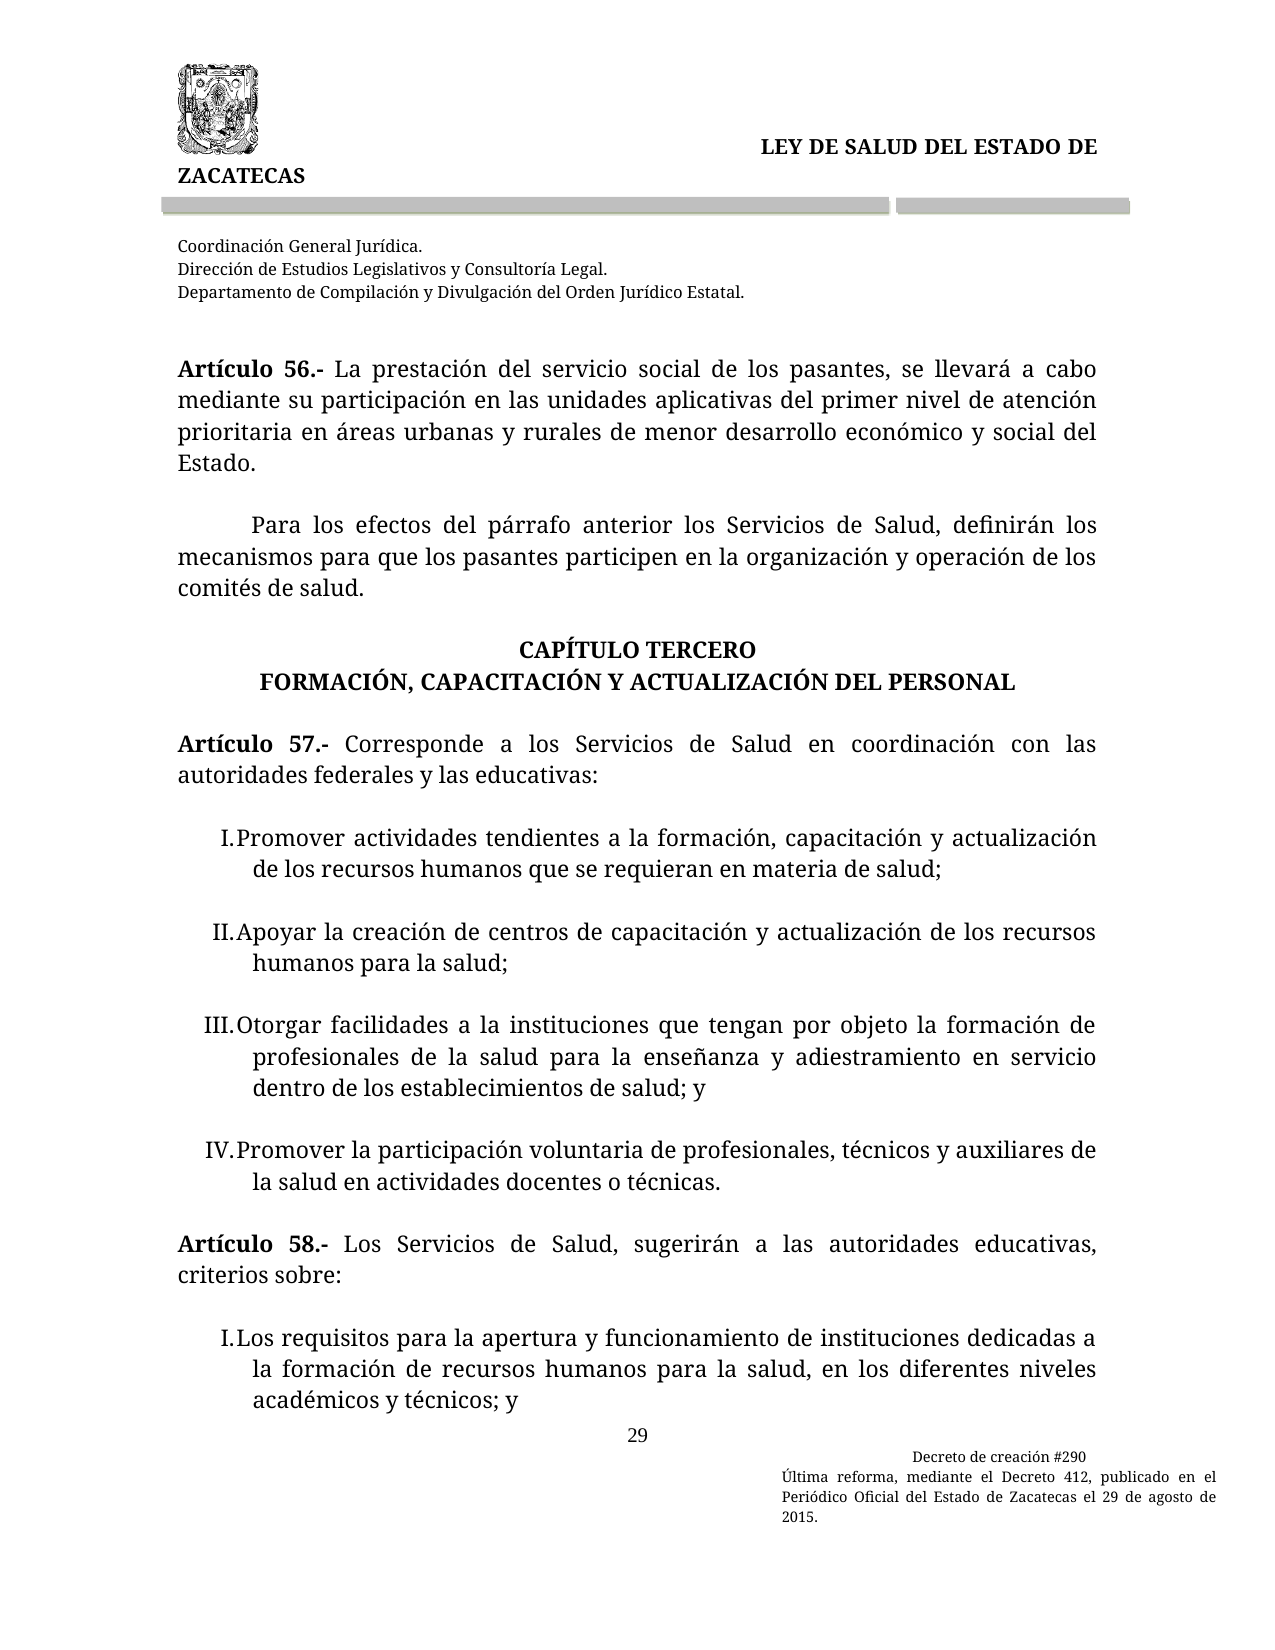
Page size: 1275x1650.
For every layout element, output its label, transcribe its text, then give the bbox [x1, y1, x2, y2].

text CAPÍTULO TERCERO [177, 634, 1098, 666]
list Otorgar facilidades a la instituciones que tengan por objeto la formación de profesionales de la salud para la enseñanza y adiestramiento en servicio dentro de los establecimientos de salud; y [234, 1009, 1098, 1103]
picture [177, 63, 259, 155]
text Artículo 58.- Los Servicios de Salud, sugerirán a las autoridades educativas, criterios sobre: [177, 1228, 1098, 1291]
text Artículo 56.- La prestación del servicio social de los pasantes, se llevará a cabo mediante su participación en las unidades aplicativas del primer nivel de atención prioritaria en áreas urbanas y rurales de menor desarrollo económico y social del Estado. [177, 353, 1098, 478]
list Promover actividades tendientes a la formación, capacitación y actualización de los recursos humanos que se requieran en materia de salud; [234, 822, 1098, 884]
list Apoyar la creación de centros de capacitación y actualización de los recursos humanos para la salud; [234, 916, 1098, 978]
list Los requisitos para la apertura y funcionamiento de instituciones dedicadas a la formación de recursos humanos para la salud, en los diferentes niveles académicos y técnicos; y [234, 1322, 1098, 1416]
text Artículo 57.- Corresponde a los Servicios de Salud en coordinación con las autoridades federales y las educativas: [177, 728, 1098, 791]
list Promover la participación voluntaria de profesionales, técnicos y auxiliares de la salud en actividades docentes o técnicas. [234, 1134, 1098, 1197]
text FORMACIÓN, CAPACITACIÓN Y ACTUALIZACIÓN DEL PERSONAL [177, 666, 1098, 697]
text Para los efectos del párrafo anterior los Servicios de Salud, definirán los mecanismos para que los pasantes participen en la organización y operación de los comités de salud. [177, 509, 1098, 603]
